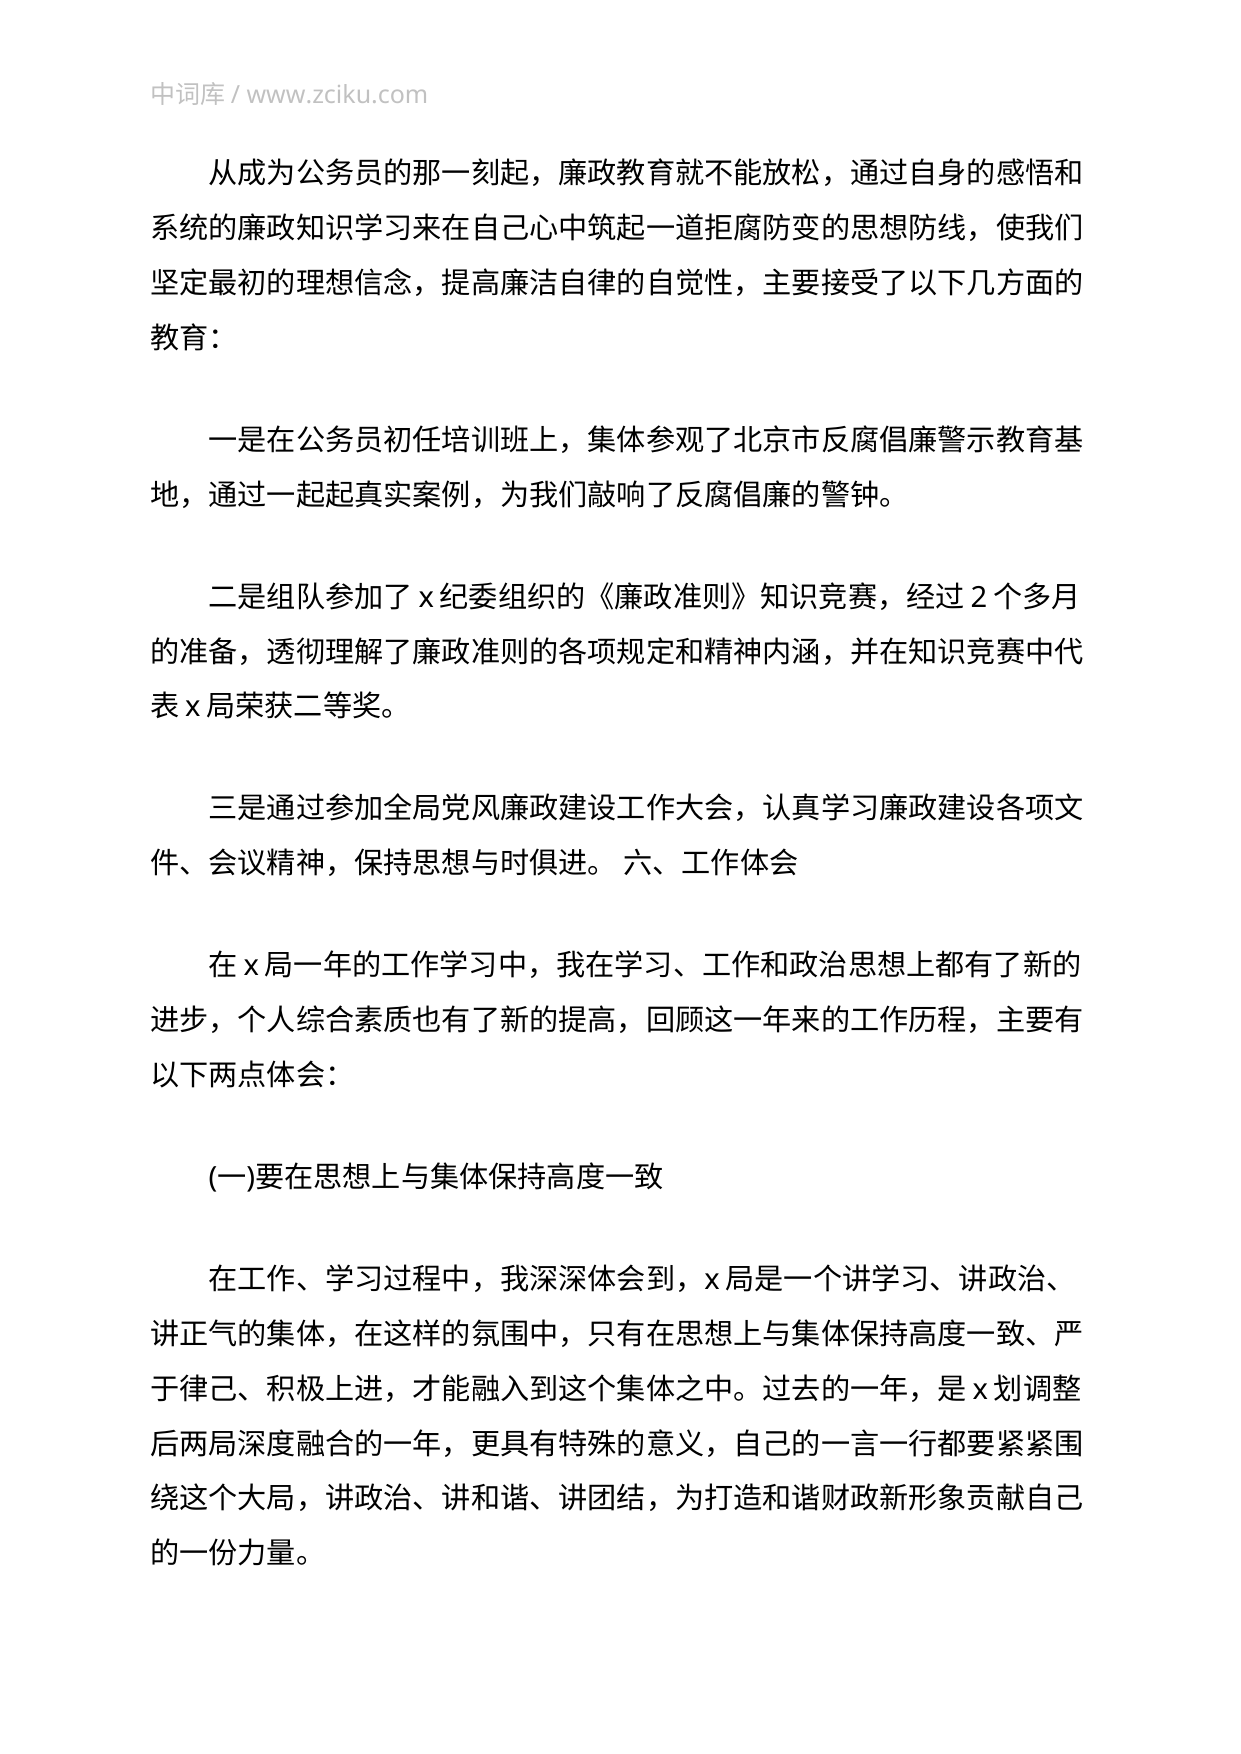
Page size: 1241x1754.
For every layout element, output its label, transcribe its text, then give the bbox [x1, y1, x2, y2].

text 一是在公务员初任培训班上，集体参观了北京市反腐倡廉警示教育基地，通过一起起真实案例，为我们敲响了反腐倡廉的警钟。 [150, 416, 1090, 514]
text 在x局一年的工作学习中，我在学习、工作和政治思想上都有了新的进步，个人综合素质也有了新的提高，回顾这一年来的工作历程，主要有以下两点体会： [150, 942, 1090, 1094]
text 三是通过参加全局党风廉政建设工作大会，认真学习廉政建设各项文件、会议精神，保持思想与时俱进。 六、工作体会 [150, 785, 1090, 882]
text 从成为公务员的那一刻起，廉政教育就不能放松，通过自身的感悟和系统的廉政知识学习来在自己心中筑起一道拒腐防变的思想防线，使我们坚定最初的理想信念，提高廉洁自律的自觉性，主要接受了以下几方面的教育： [150, 150, 1090, 357]
text (一)要在思想上与集体保持高度一致 [150, 1153, 1090, 1196]
text 在工作、学习过程中，我深深体会到，x局是一个讲学习、讲政治、讲正气的集体，在这样的氛围中，只有在思想上与集体保持高度一致、严于律己、积极上进，才能融入到这个集体之中。过去的一年，是x划调整后两局深度融合的一年，更具有特殊的意义，自己的一言一行都要紧紧围绕这个大局，讲政治、讲和谐、讲团结，为打造和谐财政新形象贡献自己的一份力量。 [150, 1255, 1090, 1572]
text 二是组队参加了x纪委组织的《廉政准则》知识竞赛，经过2个多月的准备，透彻理解了廉政准则的各项规定和精神内涵，并在知识竞赛中代表x局荣获二等奖。 [150, 573, 1090, 725]
